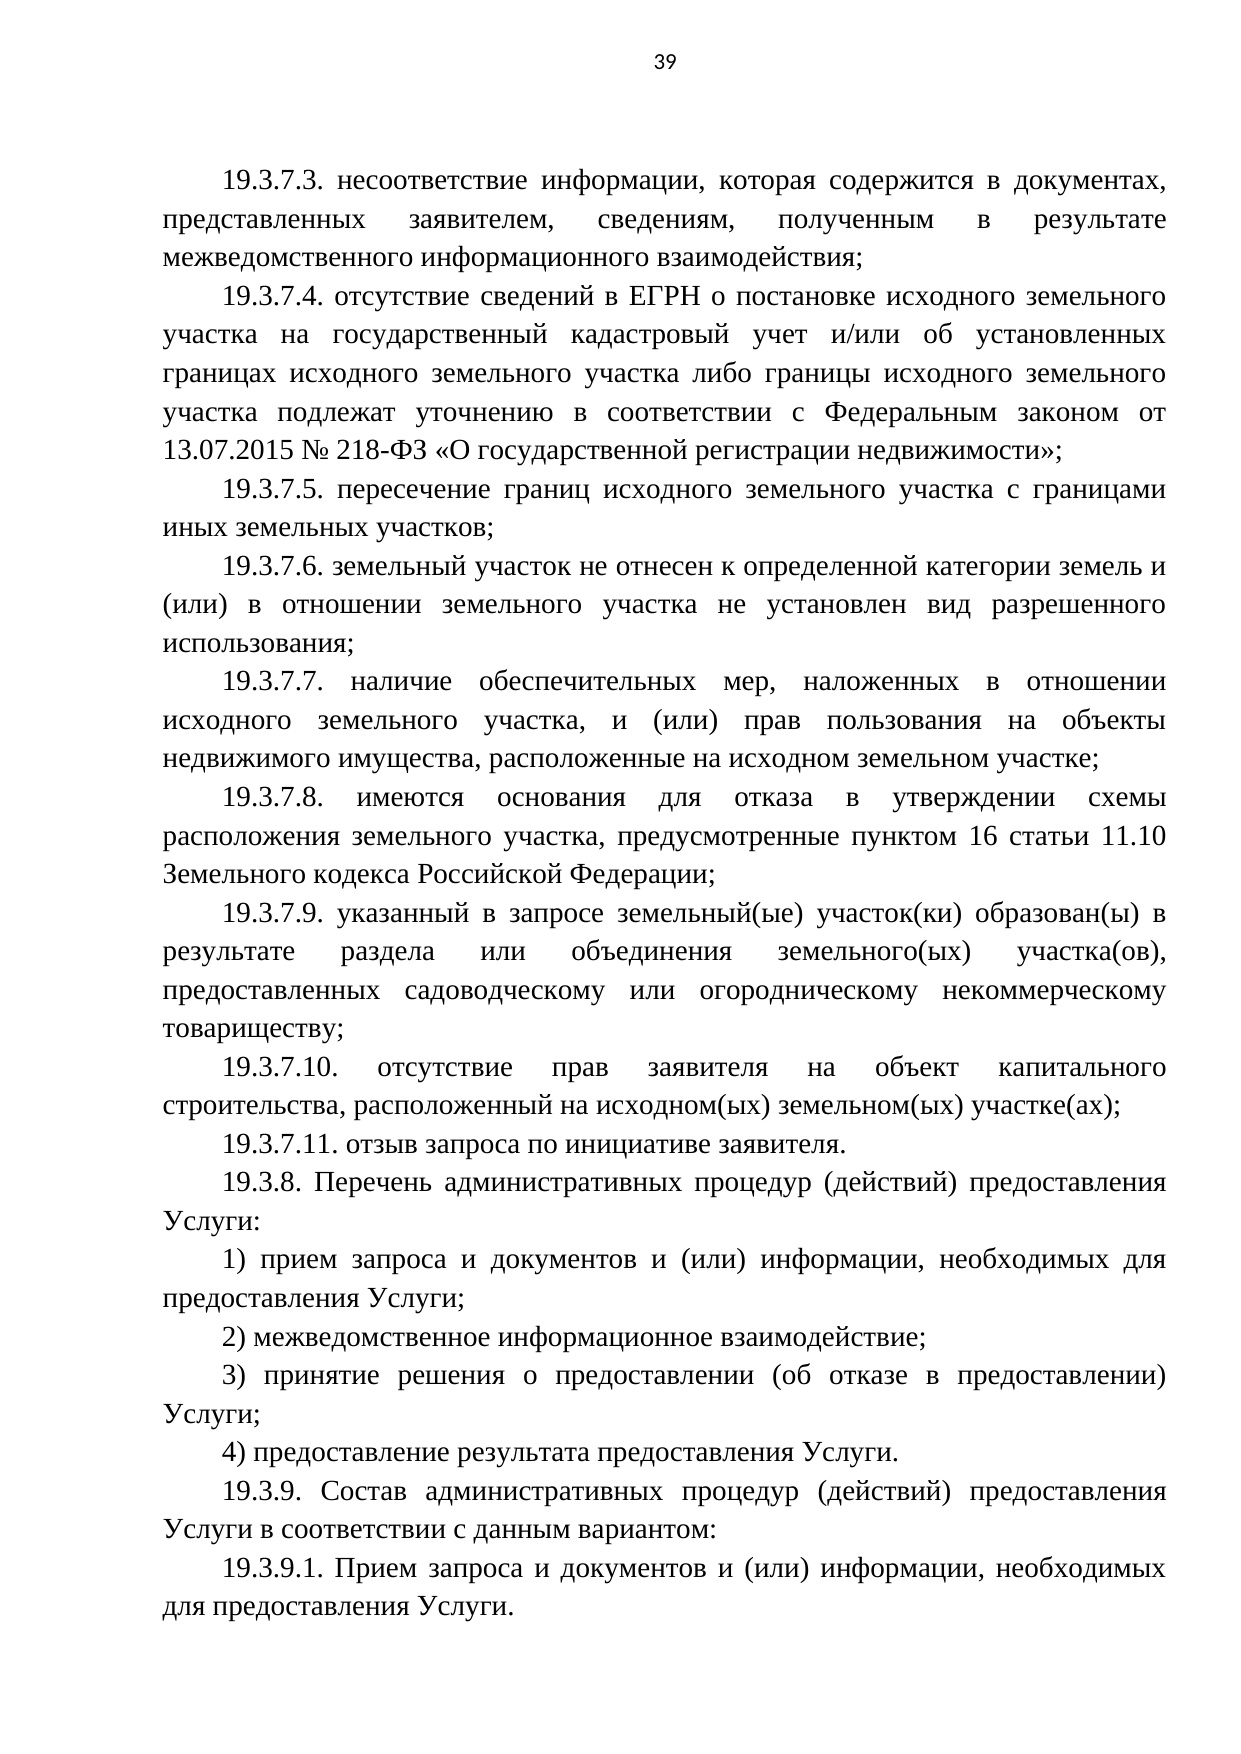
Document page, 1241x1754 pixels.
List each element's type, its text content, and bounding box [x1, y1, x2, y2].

text 19.3.7.11. отзыв запроса по инициативе заявителя. [162, 1126, 1167, 1159]
text 19.3.7.6. земельный участок не отнесен к определенной категории земель и (или) в отношении земельного участка не установлен вид разрешенного использования; [162, 548, 1167, 658]
text 3) принятие решения о предоставлении (об отказе в предоставлении) Услуги; [162, 1357, 1167, 1429]
text 19.3.7.8. имеются основания для отказа в утверждении схемы расположения земельного участка, предусмотренные пунктом 16 статьи 11.10 Земельного кодекса Российской Федерации; [162, 779, 1167, 890]
text 2) межведомственное информационное взаимодействие; [162, 1319, 1167, 1352]
text 4) предоставление результата предоставления Услуги. [162, 1434, 1167, 1468]
text 19.3.7.9. указанный в запросе земельный(ые) участок(ки) образован(ы) в результате раздела или объединения земельного(ых) участка(ов), предоставленных садоводческому или огородническому некоммерческому товариществу; [162, 895, 1167, 1044]
text 19.3.7.7. наличие обеспечительных мер, наложенных в отношении исходного земельного участка, и (или) прав пользования на объекты недвижимого имущества, расположенные на исходном земельном участке; [162, 663, 1167, 774]
text 19.3.7.4. отсутствие сведений в ЕГРН о постановке исходного земельного участка на государственный кадастровый учет и/или об установленных границах исходного земельного участка либо границы исходного земельного участка подлежат уточнению в соответствии с Федеральным законом от 13.07.2015 № 218⁠-⁠ФЗ «О государственной регистрации недвижимости»; [162, 278, 1167, 466]
text 19.3.8. Перечень административных процедур (действий) предоставления Услуги: [162, 1164, 1167, 1237]
text 1) прием запроса и документов и (или) информации, необходимых для предоставления Услуги; [162, 1242, 1167, 1314]
text 19.3.7.3. несоответствие информации, которая содержится в документах, представленных заявителем, сведениям, полученным в результате межведомственного информационного взаимодействия; [162, 162, 1167, 273]
text 19.3.7.5. пересечение границ исходного земельного участка с границами иных земельных участков; [162, 471, 1167, 543]
text 19.3.9.1. Прием запроса и документов и (или) информации, необходимых для предоставления Услуги. [162, 1550, 1167, 1622]
text 19.3.7.10. отсутствие прав заявителя на объект капитального строительства, расположенный на исходном(ых) земельном(ых) участке(ах); [162, 1049, 1167, 1121]
text 19.3.9. Состав административных процедур (действий) предоставления Услуги в соответствии с данным вариантом: [162, 1473, 1167, 1545]
